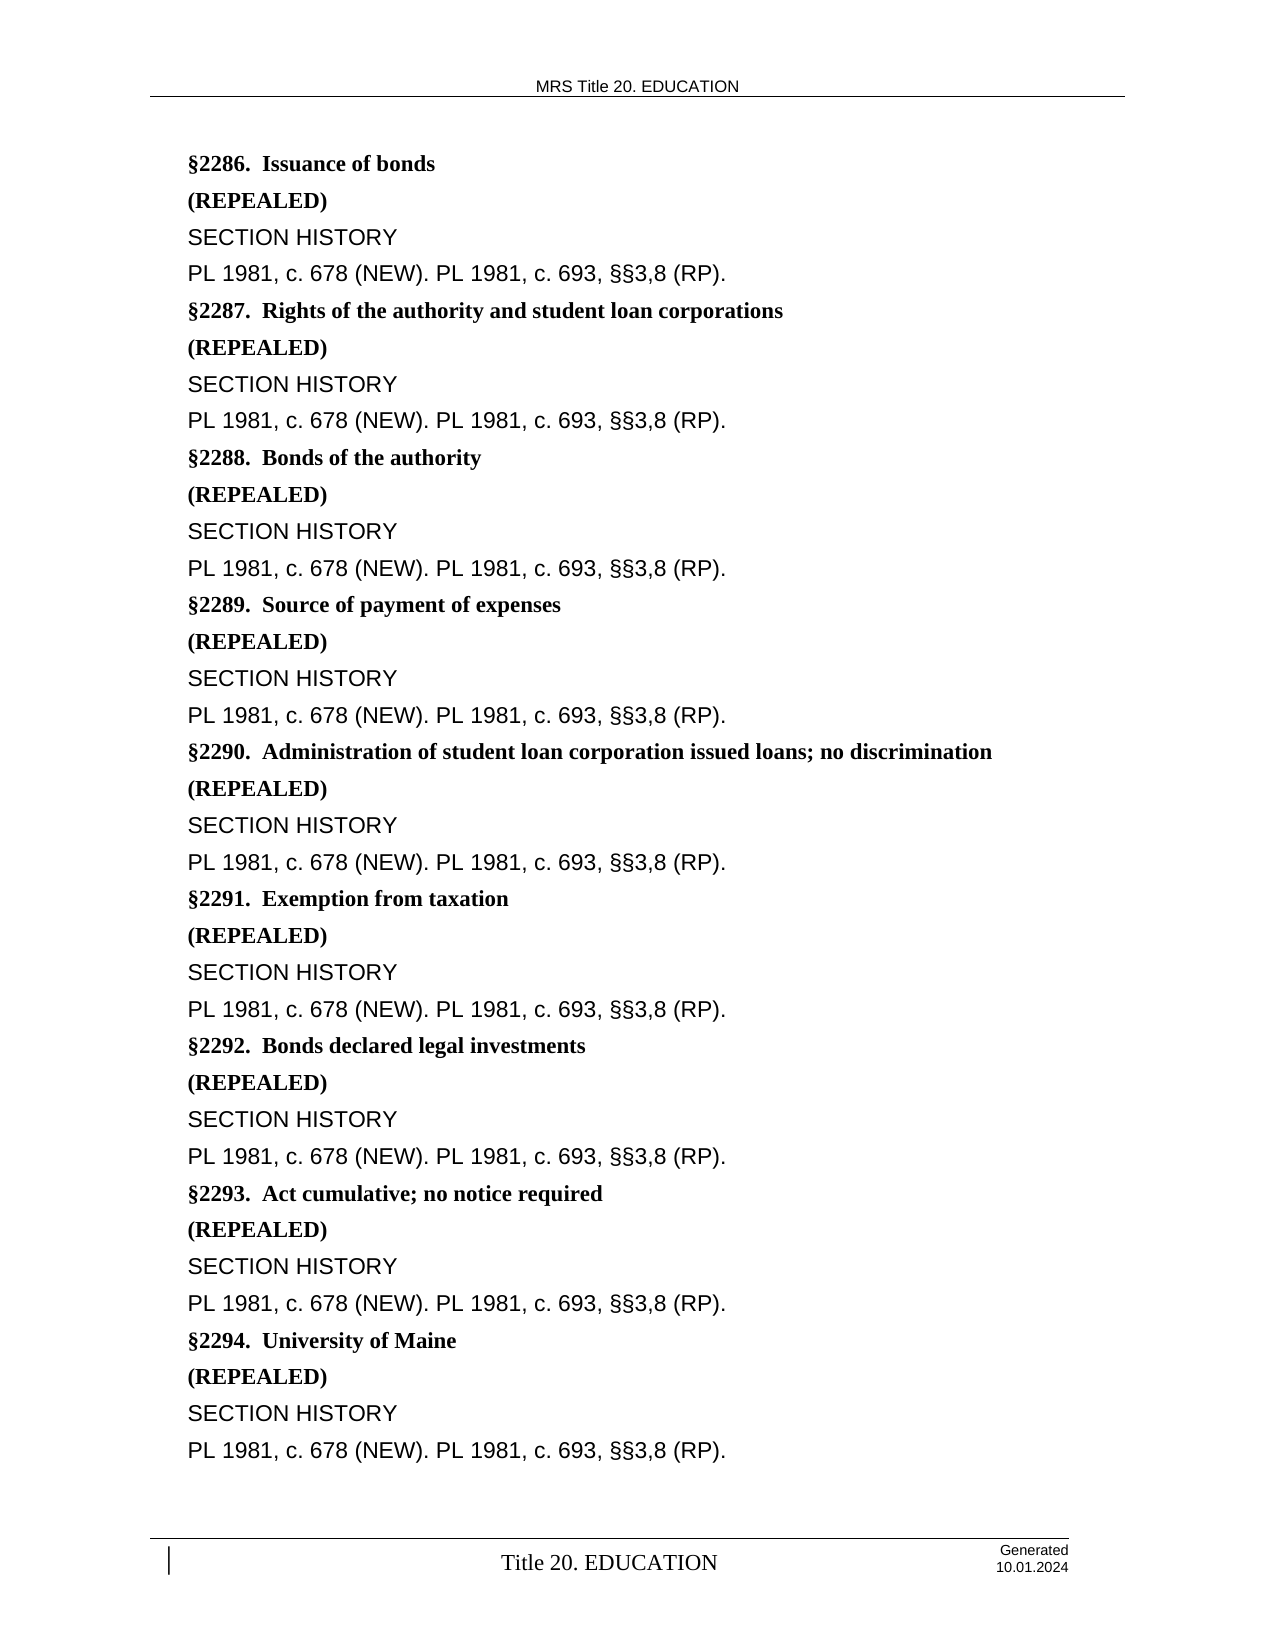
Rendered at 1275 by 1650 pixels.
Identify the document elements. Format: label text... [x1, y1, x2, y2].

text SECTION HISTORY [187, 1106, 1125, 1132]
text SECTION HISTORY [187, 223, 1125, 250]
text §2289. Source of payment of expenses [187, 591, 1125, 618]
text PL 1981, c. 678 (NEW). PL 1981, c. 693, §§3,8 (RP). [187, 996, 1125, 1022]
text SECTION HISTORY [187, 812, 1125, 838]
text §2287. Rights of the authority and student loan corporations [187, 297, 1125, 323]
text PL 1981, c. 678 (NEW). PL 1981, c. 693, §§3,8 (RP). [187, 1290, 1125, 1316]
text (REPEALED) [187, 334, 1125, 360]
text (REPEALED) [187, 922, 1125, 948]
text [187, 260, 1125, 287]
text PL 1981, c. 678 (NEW). PL 1981, c. 693, §§3,8 (RP). [187, 849, 1125, 875]
text (REPEALED) [187, 628, 1125, 654]
text §2290. Administration of student loan corporation issued loans; no discrimination [187, 738, 1125, 765]
text (REPEALED) [187, 1069, 1125, 1096]
text (REPEALED) [187, 187, 1125, 213]
text §2293. Act cumulative; no notice required [187, 1179, 1125, 1206]
text PL 1981, c. 678 (NEW). PL 1981, c. 693, §§3,8 (RP). [187, 407, 1125, 434]
text SECTION HISTORY [187, 665, 1125, 691]
text (REPEALED) [187, 1216, 1125, 1243]
text (REPEALED) [187, 481, 1125, 507]
text §2288. Bonds of the authority [187, 444, 1125, 471]
text §2294. University of Maine [187, 1327, 1125, 1353]
text SECTION HISTORY [187, 1253, 1125, 1279]
text §2286. Issuance of bonds [187, 150, 1125, 176]
text PL 1981, c. 678 (NEW). PL 1981, c. 693, §§3,8 (RP). [187, 554, 1125, 581]
text §2291. Exemption from taxation [187, 885, 1125, 912]
text SECTION HISTORY [187, 1400, 1125, 1427]
text §2292. Bonds declared legal investments [187, 1032, 1125, 1059]
text (REPEALED) [187, 775, 1125, 801]
text PL 1981, c. 678 (NEW). PL 1981, c. 693, §§3,8 (RP). [187, 1143, 1125, 1169]
text PL 1981, c. 678 (NEW). PL 1981, c. 693, §§3,8 (RP). [187, 702, 1125, 728]
text PL 1981, c. 678 (NEW). PL 1981, c. 693, §§3,8 (RP). [187, 1437, 1125, 1463]
text SECTION HISTORY [187, 959, 1125, 985]
text SECTION HISTORY [187, 518, 1125, 544]
text (REPEALED) [187, 1363, 1125, 1390]
text SECTION HISTORY [187, 371, 1125, 397]
